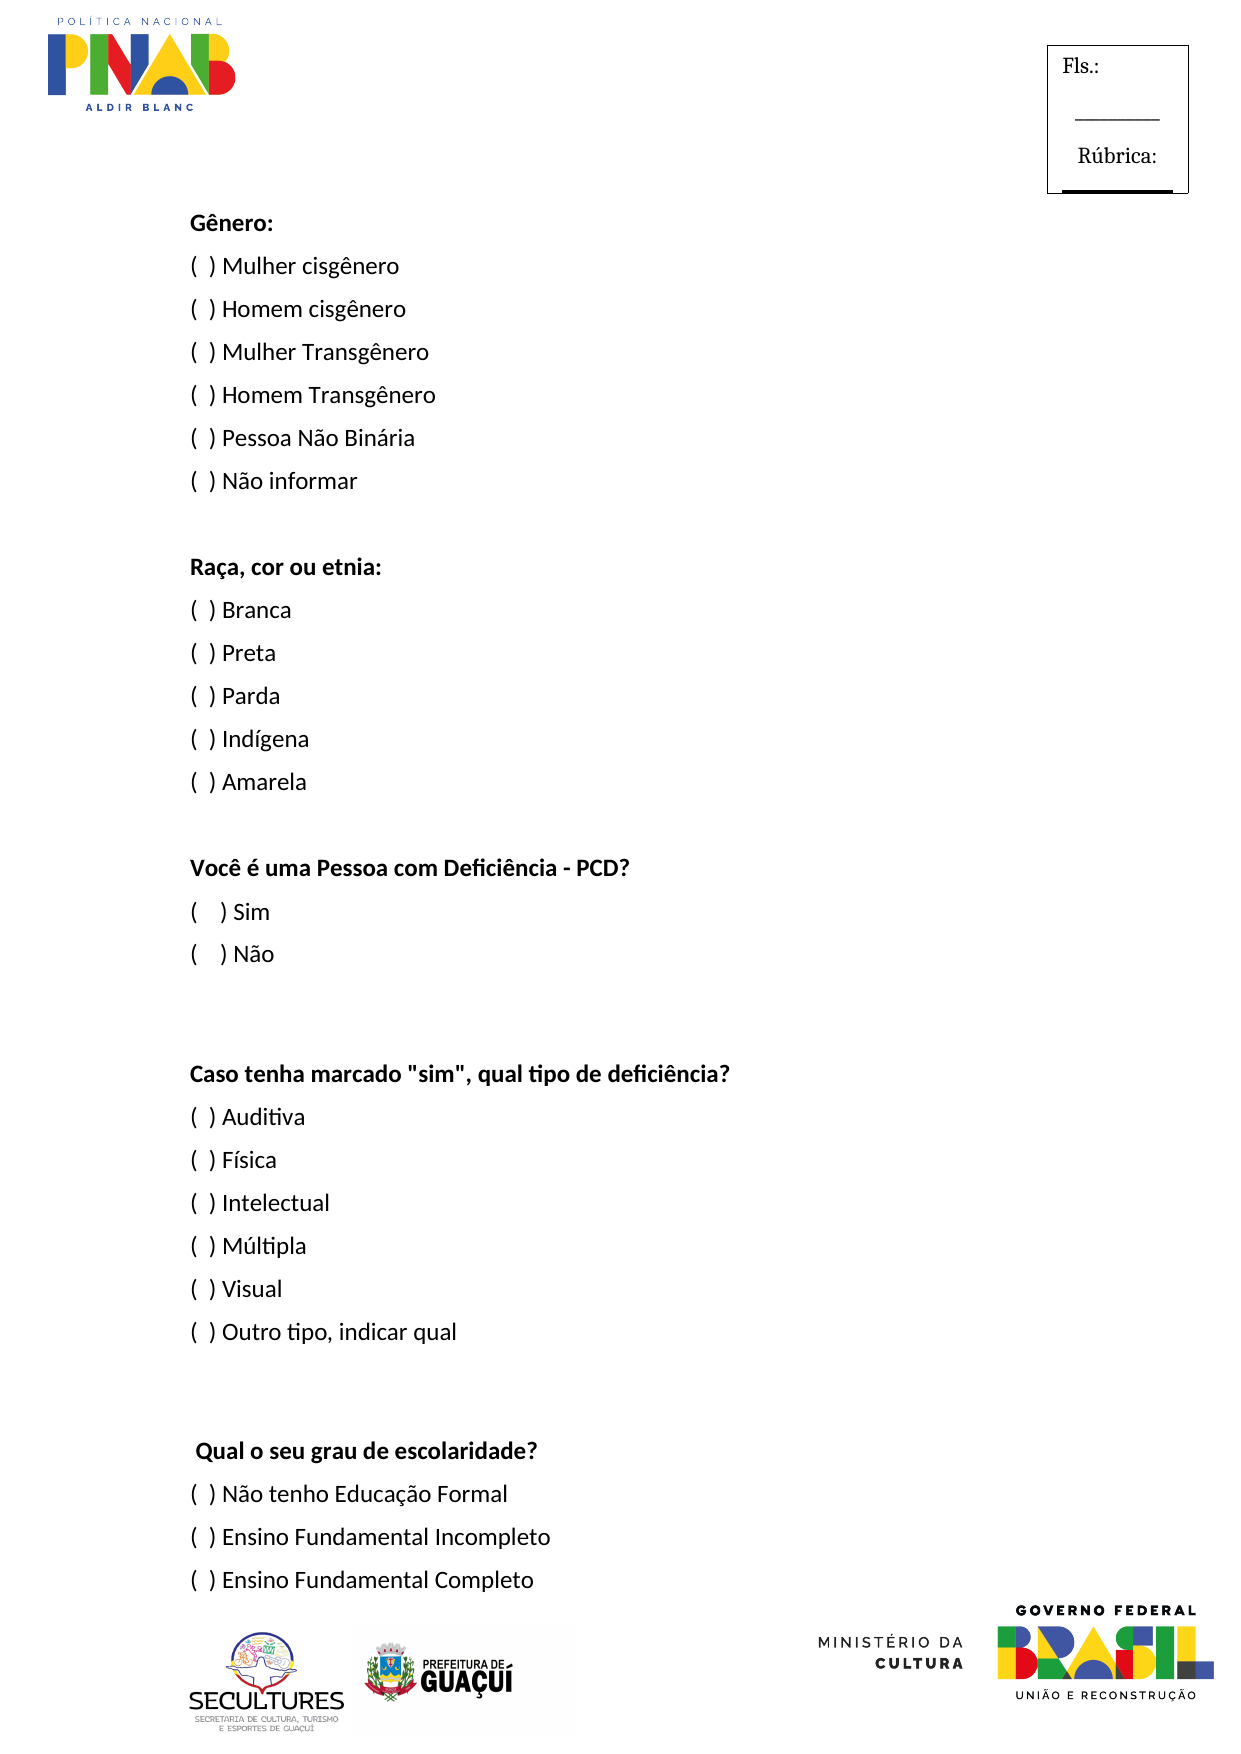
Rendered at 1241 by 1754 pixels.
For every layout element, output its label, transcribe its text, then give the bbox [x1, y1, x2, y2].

text Raça, cor ou etnia: [190, 551, 1051, 582]
text ( ) Sim [190, 896, 1051, 926]
text ( ) Não tenho Educação Formal [190, 1478, 1051, 1509]
text ( ) Ensino Fundamental Completo [190, 1564, 1051, 1595]
text Qual o seu grau de escolaridade? [190, 1436, 1051, 1466]
picture [3, 0, 1241, 1737]
text Você é uma Pessoa com Deficiência - PCD? [190, 853, 1051, 883]
text ( ) Auditiva [190, 1101, 1051, 1132]
text ( ) Não [190, 939, 1051, 969]
text ( ) Outro tipo, indicar qual [190, 1316, 1051, 1347]
text Caso tenha marcado "sim", qual tipo de deficiência? [190, 1058, 1051, 1088]
text ( ) Intelectual [190, 1187, 1051, 1218]
text ( ) Amarela [190, 767, 1051, 797]
text ( ) Ensino Fundamental Incompleto [190, 1522, 1051, 1552]
text ( ) Pessoa Não Binária [190, 422, 1051, 453]
text ( ) Parda [190, 681, 1051, 711]
text ( ) Não informar [190, 465, 1051, 496]
text ( ) Branca [190, 594, 1051, 625]
text ( ) Mulher cisgênero [190, 250, 1051, 281]
text ( ) Homem Transgênero [190, 379, 1051, 410]
text ( ) Indígena [190, 723, 1051, 754]
text ( ) Mulher Transgênero [190, 336, 1051, 367]
text ( ) Preta [190, 637, 1051, 668]
text ( ) Física [190, 1144, 1051, 1174]
text Gênero: [190, 207, 1051, 238]
text ( ) Visual [190, 1273, 1051, 1304]
text ( ) Homem cisgênero [190, 293, 1051, 324]
text ( ) Múltipla [190, 1230, 1051, 1261]
